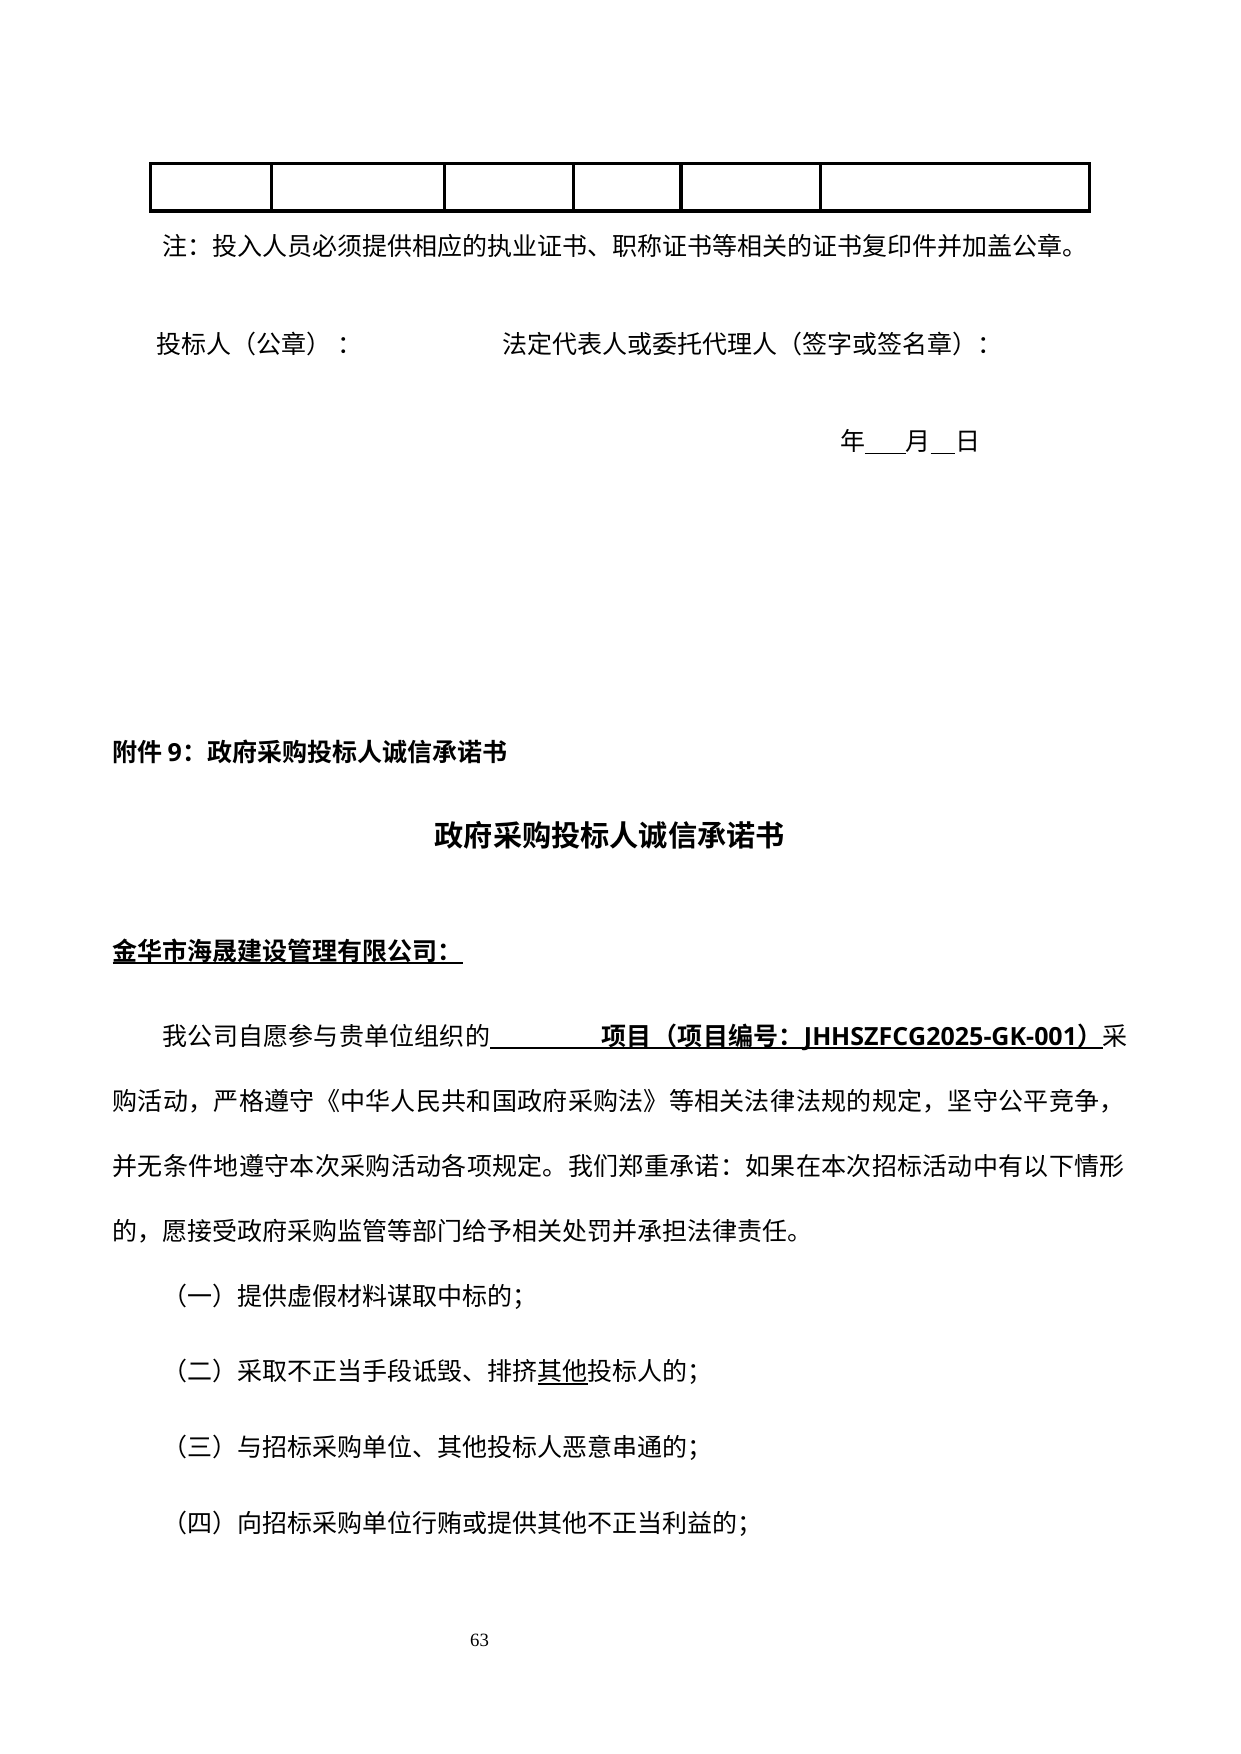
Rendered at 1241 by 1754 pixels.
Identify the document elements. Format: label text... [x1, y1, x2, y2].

table_cell [575, 165, 679, 209]
text （四）向招标采购单位行贿或提供其他不正当利益的； [112, 1489, 1128, 1554]
text 金华市海晟建设管理有限公司： [112, 917, 1128, 982]
text （三）与招标采购单位、其他投标人恶意串通的； [112, 1413, 1128, 1478]
text 我公司自愿参与贵单位组织的 项目（项目编号：JHHSZFCG2025-GK-001）采购活动，严格遵守《中华人民共和国政府采购法》等相关法律法规的规定，坚守公平竞争，并无条件地遵守本次采购活动各项规定。我们郑重承诺：如果在本次招标活动中有以下情形的，愿接受政府采购监管等部门给予相关处罚并承担法律责任。 [112, 1002, 1128, 1262]
text 政府采购投标人诚信承诺书 [112, 801, 1128, 866]
text 注：投入人员必须提供相应的执业证书、职称证书等相关的证书复印件并加盖公章。 [112, 212, 1128, 277]
table_cell [822, 165, 1088, 209]
text 年 月 日 [112, 407, 1128, 472]
text 投标人（公章） ： 法定代表人或委托代理人（签字或签名章）： [112, 310, 1128, 375]
text （一）提供虚假材料谋取中标的； [112, 1262, 1128, 1327]
text 附件9：政府采购投标人诚信承诺书 [112, 718, 1128, 783]
text （二）采取不正当手段诋毁、排挤其他投标人的； [112, 1337, 1128, 1402]
table_cell [152, 165, 270, 209]
table_cell [446, 165, 572, 209]
table_cell [683, 165, 819, 209]
table_cell [273, 165, 443, 209]
